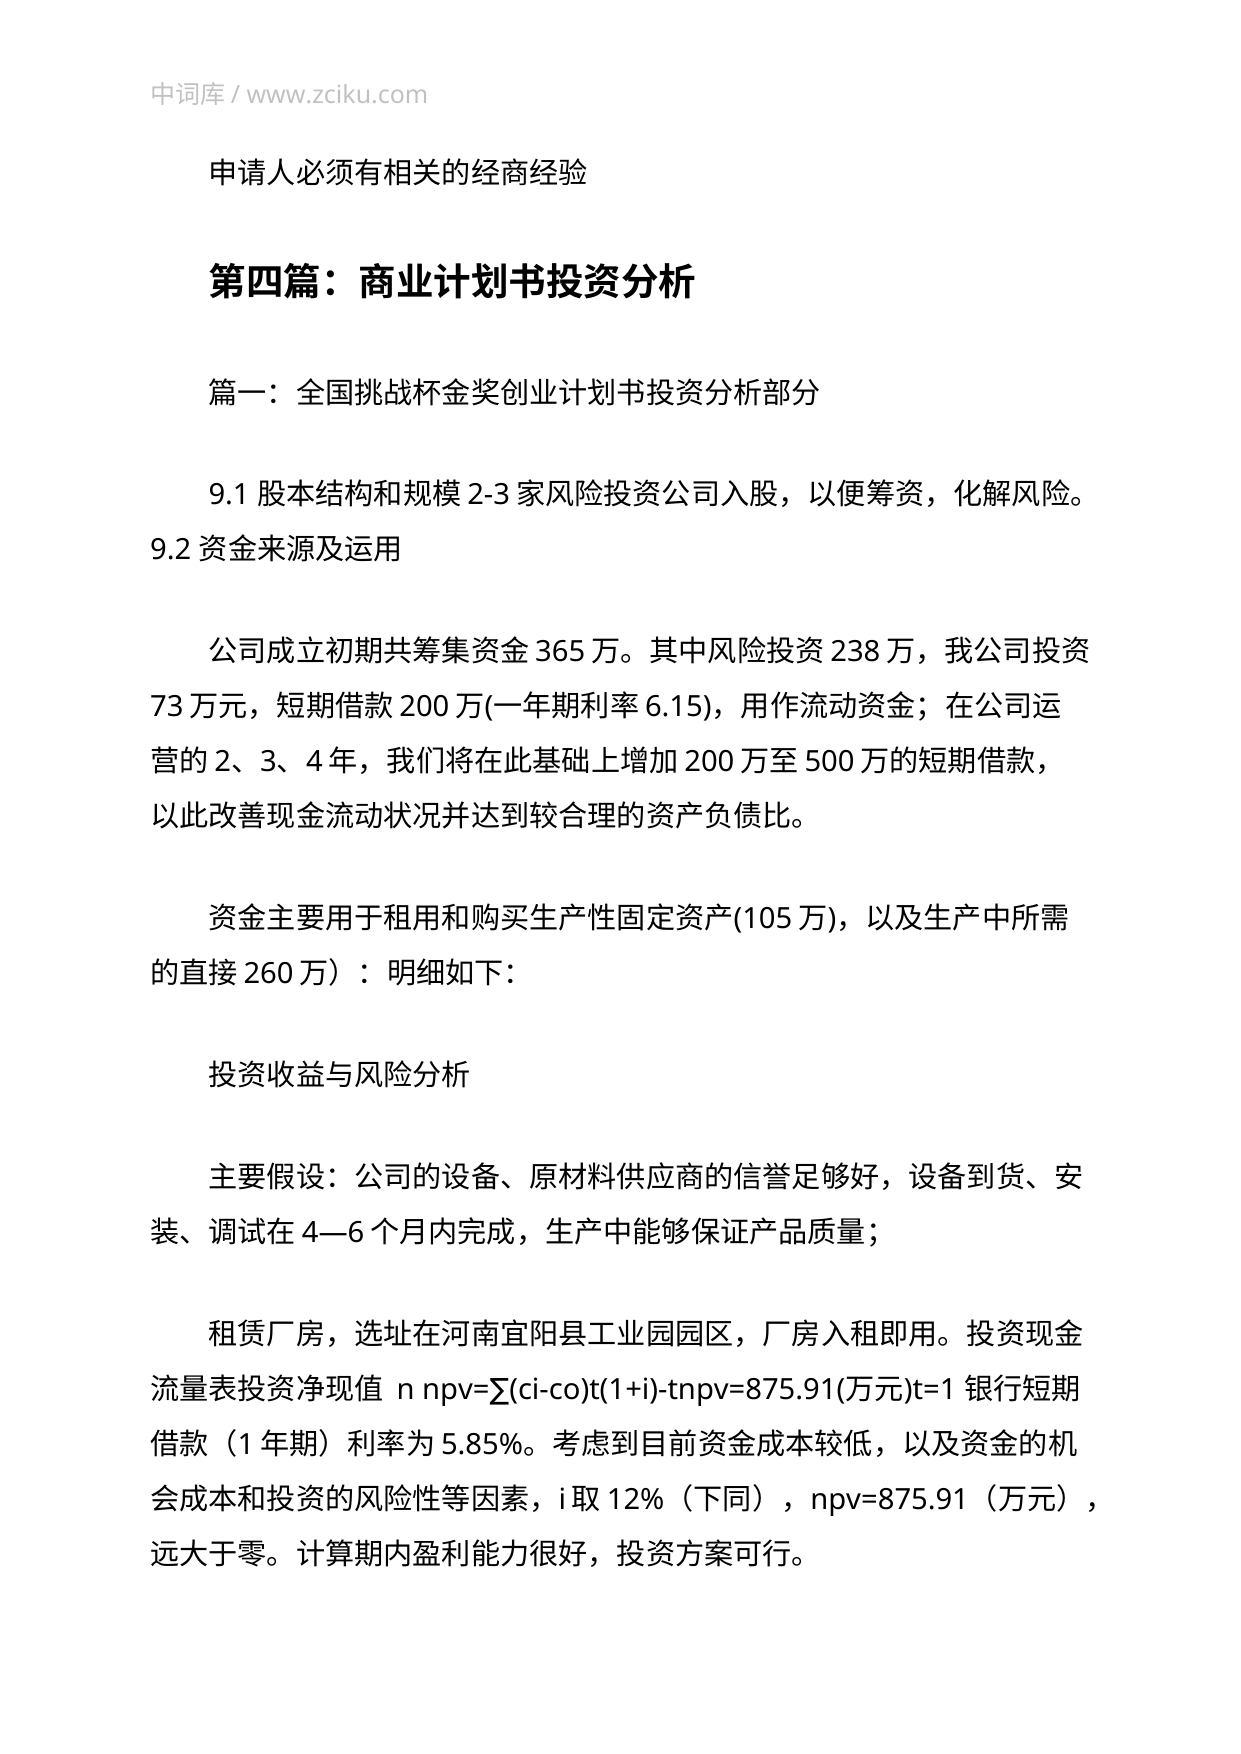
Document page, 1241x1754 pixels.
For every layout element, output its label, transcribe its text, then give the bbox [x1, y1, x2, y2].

text 投资收益与风险分析 [150, 1052, 1090, 1094]
text 主要假设：公司的设备、原材料供应商的信誉足够好，设备到货、安装、调试在4—6个月内完成，生产中能够保证产品质量； [150, 1153, 1090, 1251]
text 申请人必须有相关的经商经验 [150, 150, 1090, 192]
text 篇一：全国挑战杯金奖创业计划书投资分析部分 [150, 369, 1090, 411]
text 租赁厂房，选址在河南宜阳县工业园园区，厂房入租即用。投资现金流量表投资净现值 n npv=∑(ci-co)t(1+i)-tnpv=875.91(万元)t=1 银行短期借款（1年期）利率为5.85%。考虑到目前资金成本较低，以及资金的机会成本和投资的风险性等因素，i取12%（下同），npv=875.91（万元），远大于零。计算期内盈利能力很好，投资方案可行。 [150, 1310, 1090, 1572]
text 第四篇：商业计划书投资分析 [150, 252, 1090, 306]
text 资金主要用于租用和购买生产性固定资产(105万)，以及生产中所需的直接260万）：明细如下： [150, 895, 1090, 992]
text 9.1 股本结构和规模2-3家风险投资公司入股，以便筹资，化解风险。9.2 资金来源及运用 [150, 471, 1090, 568]
text 公司成立初期共筹集资金365万。其中风险投资238万，我公司投资73万元，短期借款200万(一年期利率6.15)，用作流动资金；在公司运营的2、3、4年，我们将在此基础上增加200万至500万的短期借款，以此改善现金流动状况并达到较合理的资产负债比。 [150, 628, 1090, 835]
